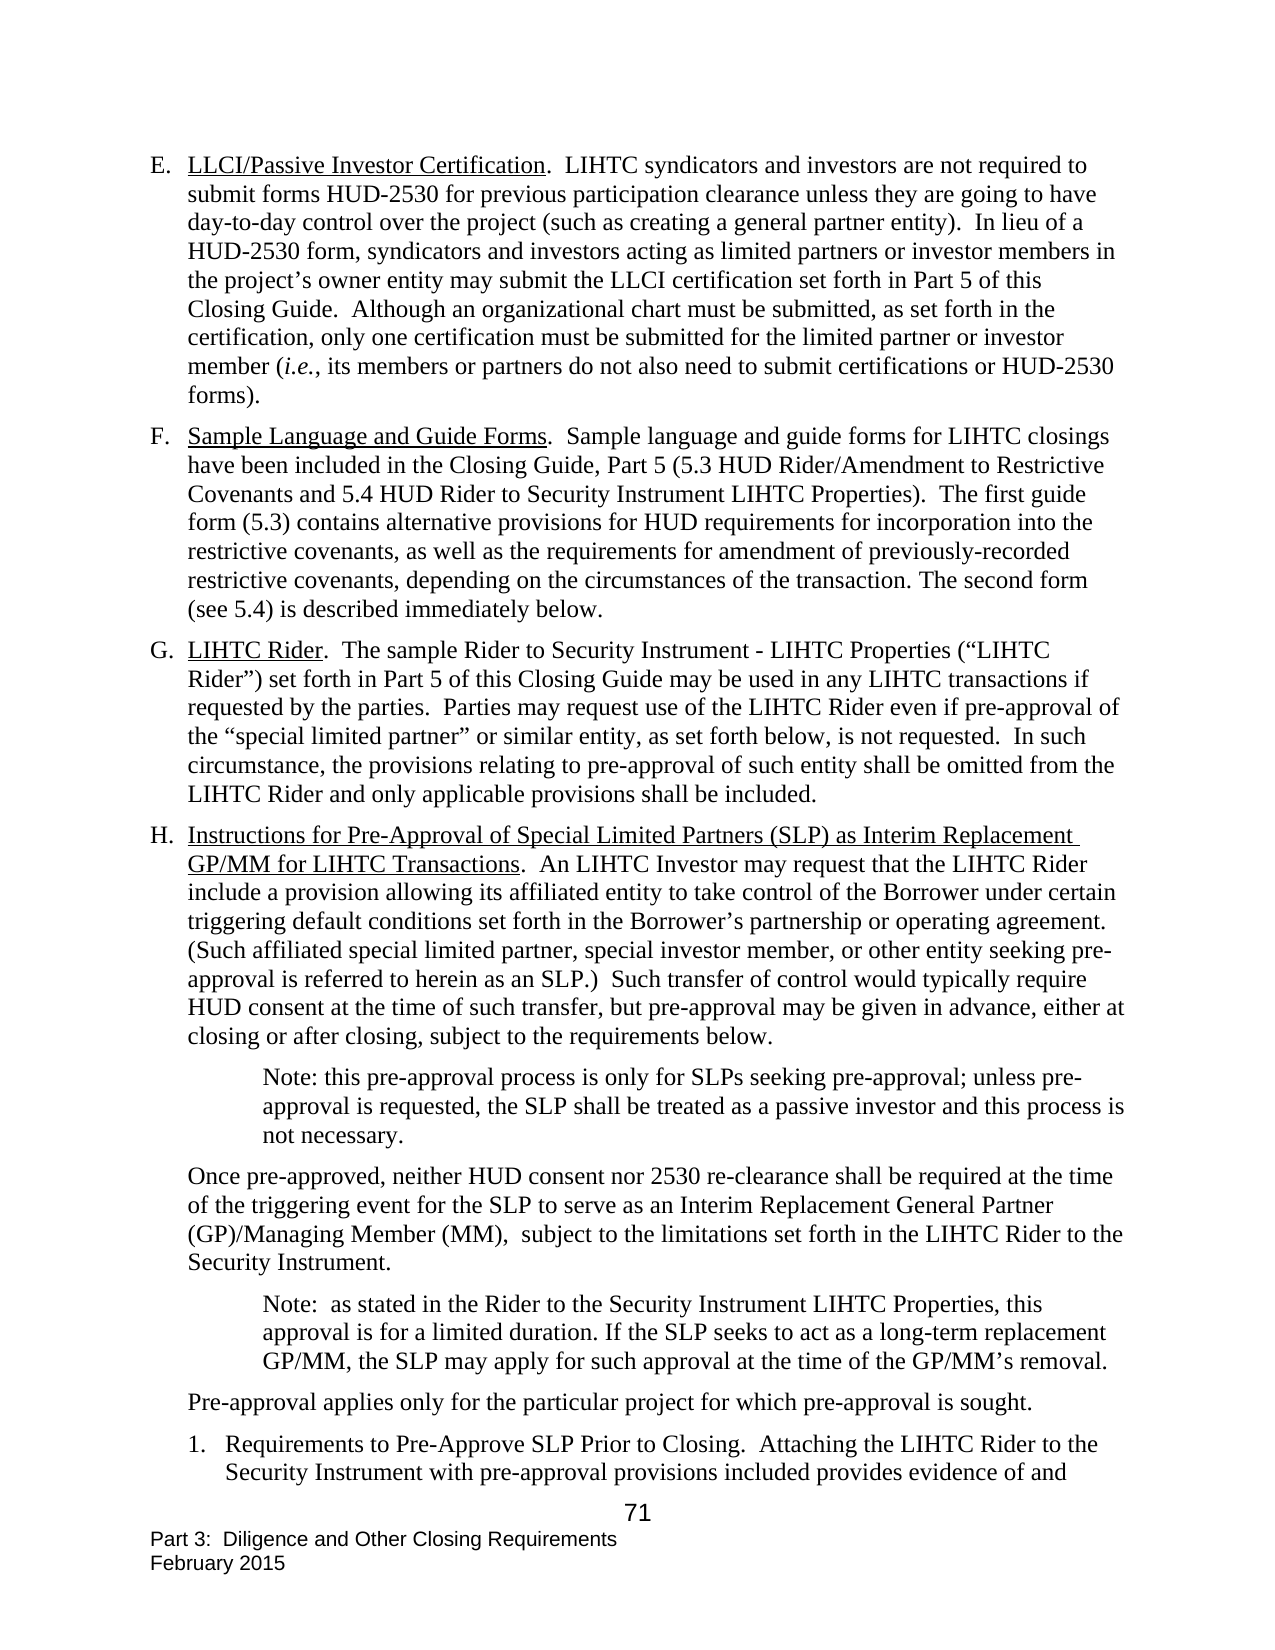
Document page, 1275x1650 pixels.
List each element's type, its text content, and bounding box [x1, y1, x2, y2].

subtitle Sample Language and Guide Forms. Sample language and guide forms for LIHTC closings have been included in the Closing Guide, Part 5 (5.3 HUD Rider/Amendment to Restrictive Covenants and 5.4 HUD Rider to Security Instrument LIHTC Properties). The first guide form (5.3) contains alternative provisions for HUD requirements for incorporation into the restrictive covenants, as well as the requirements for amendment of previously-recorded restrictive covenants, depending on the circumstances of the transaction. The second form (see 5.4) is described immediately below. [150, 421, 1125, 622]
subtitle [187, 1429, 1125, 1486]
subtitle LIHTC Rider. The sample Rider to Security Instrument - LIHTC Properties (“LIHTC Rider”) set forth in Part 5 of this Closing Guide may be used in any LIHTC transactions if requested by the parties. Parties may request use of the LIHTC Rider even if pre-approval of the “special limited partner” or similar entity, as set forth below, is not requested. In such circumstance, the provisions relating to pre-approval of such entity shall be omitted from the LIHTC Rider and only applicable provisions shall be included. [150, 635, 1125, 807]
subtitle Note: this pre-approval process is only for SLPs seeking pre-approval; unless pre-approval is requested, the SLP shall be treated as a passive investor and this process is not necessary. [262, 1062, 1125, 1149]
subtitle Note: as stated in the Rider to the Security Instrument LIHTC Properties, this approval is for a limited duration. If the SLP seeks to act as a long-term replacement GP/MM, the SLP may apply for such approval at the time of the GP/MM’s removal. [262, 1289, 1125, 1375]
subtitle Once pre-approved, neither HUD consent nor 2530 re-clearance shall be required at the time of the triggering event for the SLP to serve as an Interim Replacement General Partner (GP)/Managing Member (MM), subject to the limitations set forth in the LIHTC Rider to the Security Instrument. [187, 1161, 1125, 1276]
subtitle LLCI/Passive Investor Certification. LIHTC syndicators and investors are not required to submit forms HUD-2530 for previous participation clearance unless they are going to have day-to-day control over the project (such as creating a general partner entity). In lieu of a HUD-2530 form, syndicators and investors acting as limited partners or investor members in the project’s owner entity may submit the LLCI certification set forth in Part 5 of this Closing Guide. Although an organizational chart must be submitted, as set forth in the certification, only one certification must be submitted for the limited partner or investor member (i.e., its members or partners do not also need to submit certifications or HUD-2530 forms). [150, 150, 1125, 409]
subtitle Pre-approval applies only for the particular project for which pre-approval is sought. [187, 1387, 1125, 1416]
subtitle Instructions for Pre-Approval of Special Limited Partners (SLP) as Interim Replacement GP/MM for LIHTC Transactions. An LIHTC Investor may request that the LIHTC Rider include a provision allowing its affiliated entity to take control of the Borrower under certain triggering default conditions set forth in the Borrower’s partnership or operating agreement. (Such affiliated special limited partner, special investor member, or other entity seeking pre-approval is referred to herein as an SLP.) Such transfer of control would typically require HUD consent at the time of such transfer, but pre-approval may be given in advance, either at closing or after closing, subject to the requirements below. [150, 820, 1125, 1050]
